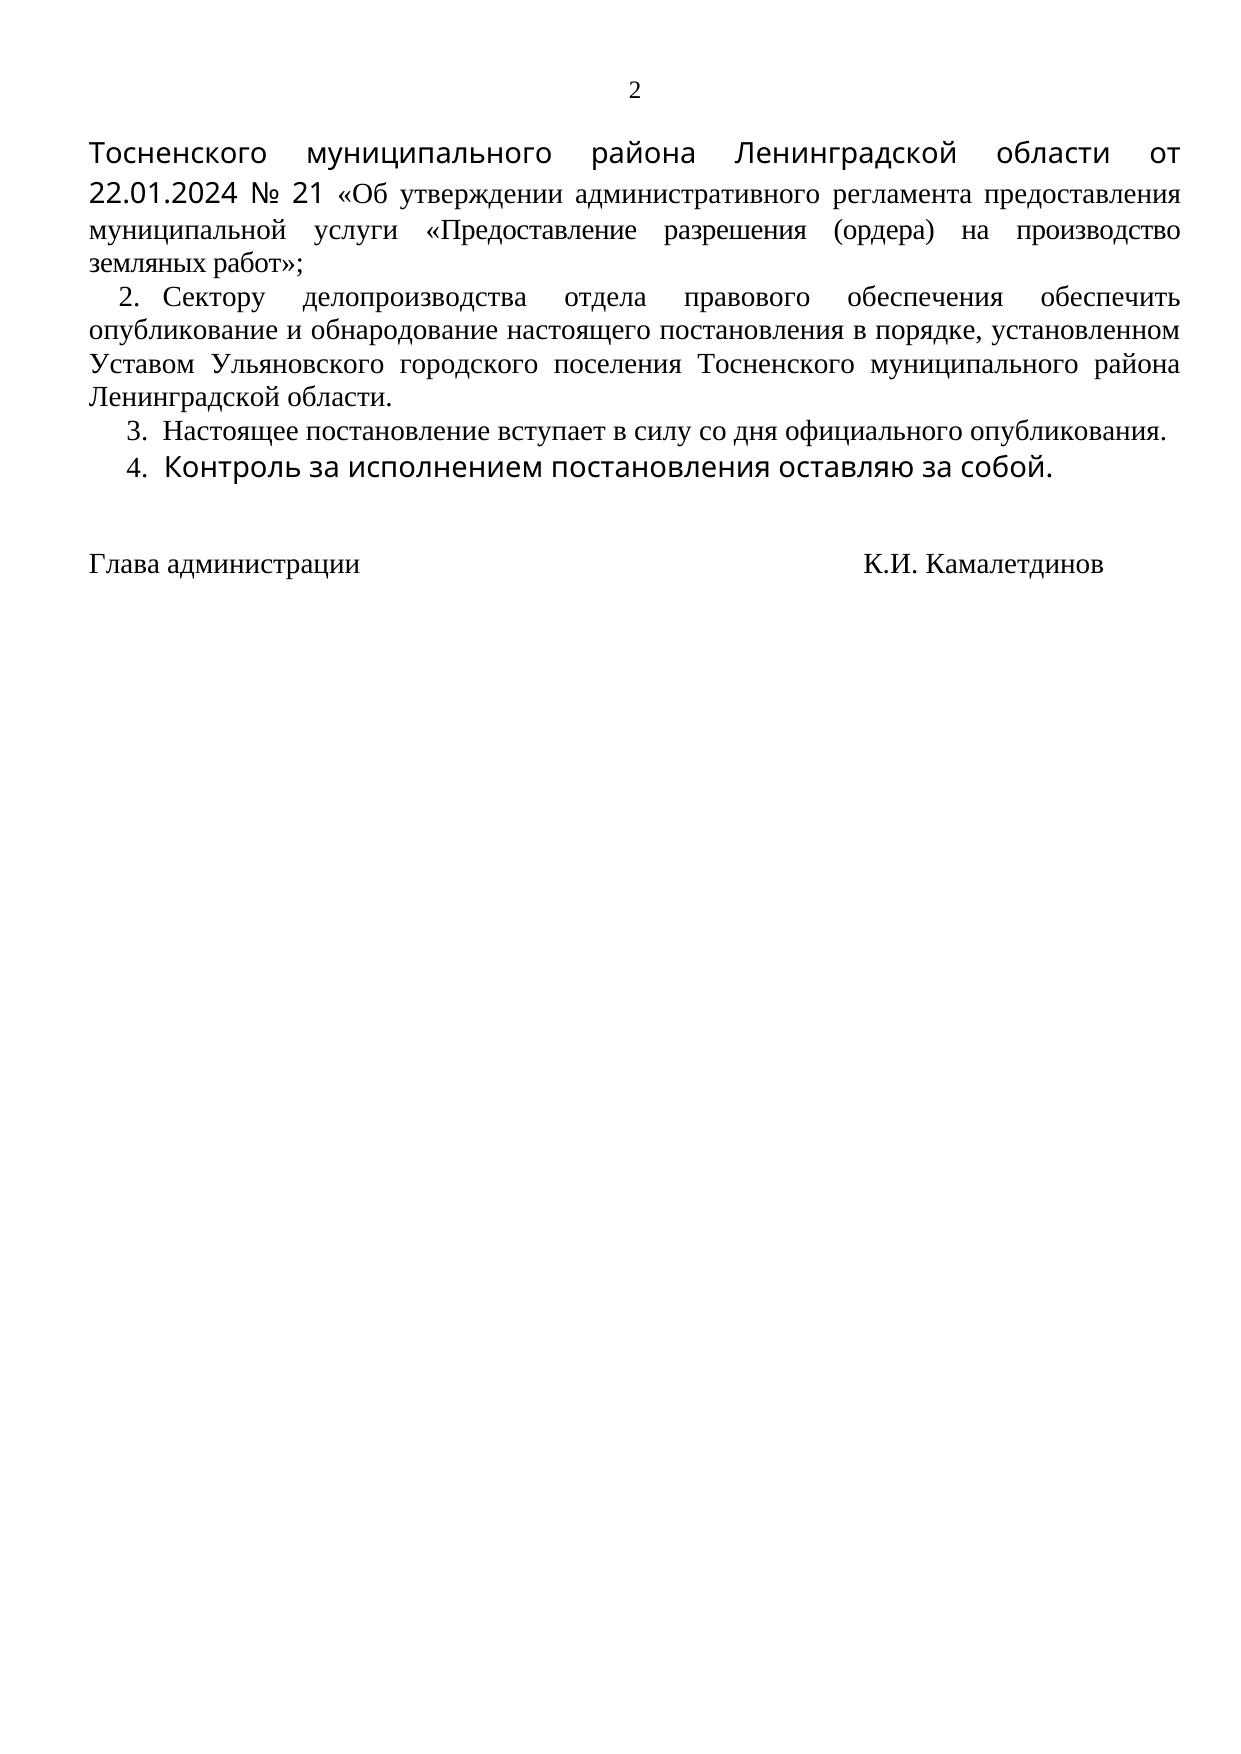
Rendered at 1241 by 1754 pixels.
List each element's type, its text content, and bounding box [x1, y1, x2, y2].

list Контроль за исполнением постановления оставляю за собой. [126, 447, 1181, 486]
text Глава администрации К.И. Камалетдинов [89, 546, 1181, 579]
list Настоящее постановление вступает в силу со дня официального опубликования. [89, 413, 1181, 447]
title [89, 132, 1181, 279]
list Сектору делопроизводства отдела правового обеспечения обеспечить опубликование и обнародование настоящего постановления в порядке, установленном Уставом Ульяновского городского поселения Тосненского муниципального района Ленинградской области. [89, 279, 1181, 413]
